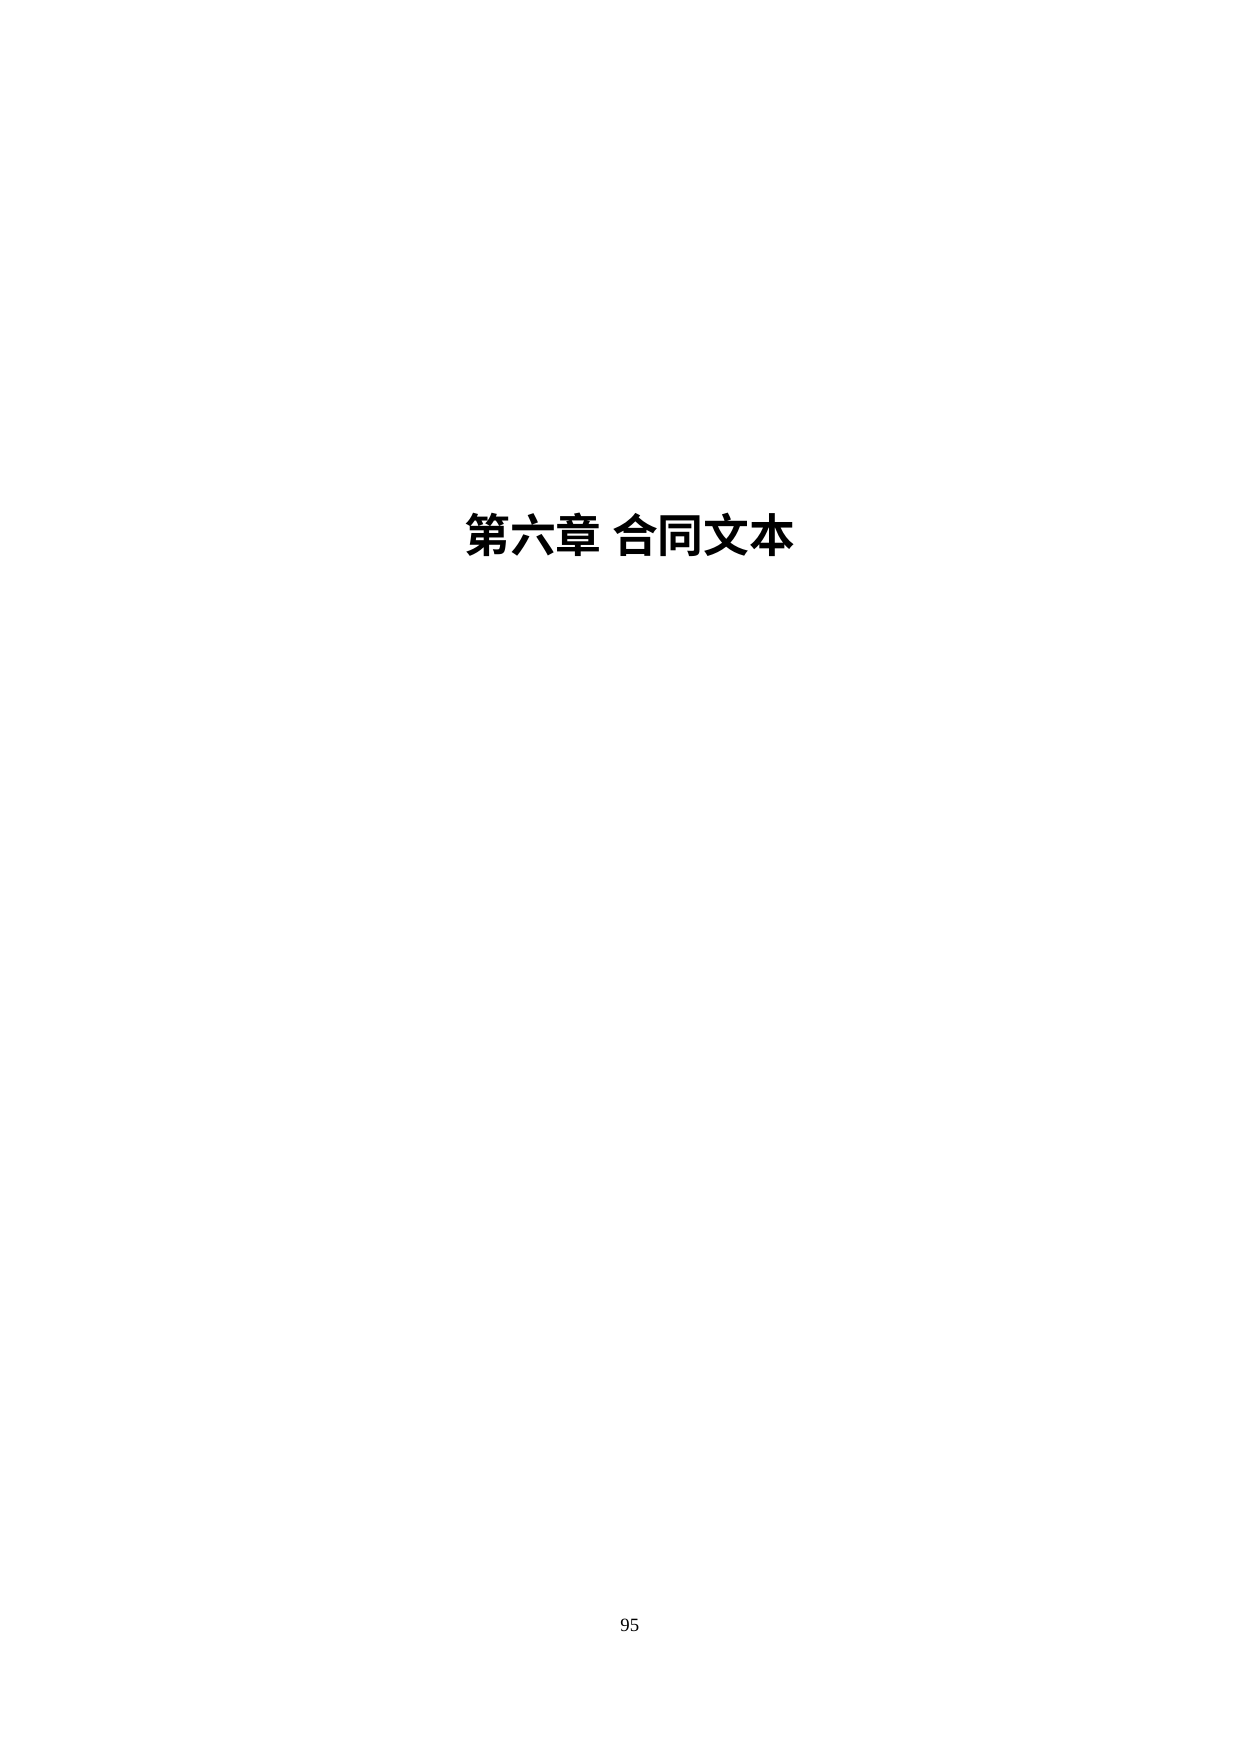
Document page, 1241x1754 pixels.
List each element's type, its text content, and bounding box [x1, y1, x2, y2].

subtitle 第六章 合同文本 [175, 500, 1084, 566]
